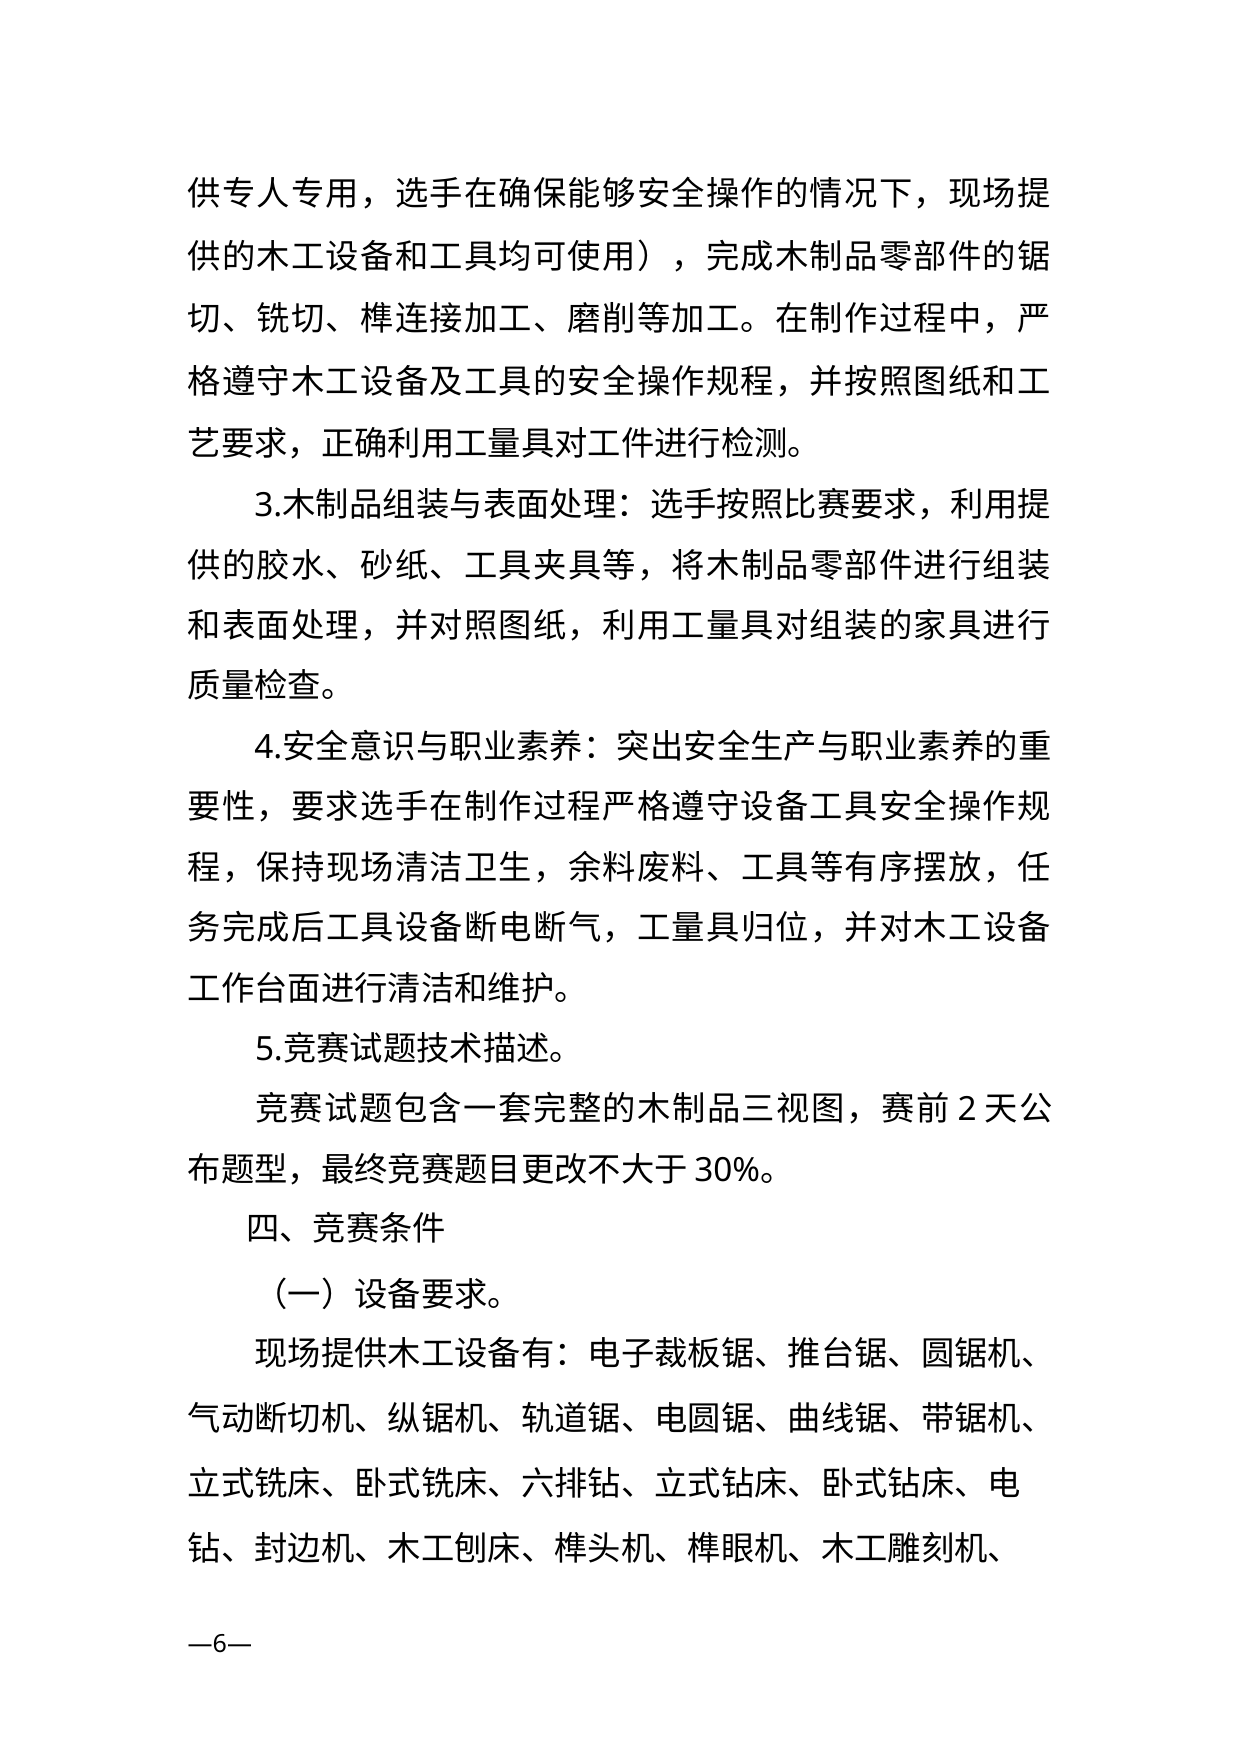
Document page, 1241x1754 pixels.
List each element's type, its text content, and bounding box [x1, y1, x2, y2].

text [187, 1319, 1053, 1579]
text 四、竞赛条件 [246, 1193, 1053, 1258]
text 4.安全意识与职业素养：突出安全生产与职业素养的重要性，要求选手在制作过程严格遵守设备工具安全操作规程，保持现场清洁卫生，余料废料、工具等有序摆放，任务完成后工具设备断电断气，工量具归位，并对木工设备、工作台面进行清洁和维护。 [187, 710, 1053, 1012]
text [187, 156, 1053, 468]
text 竞赛试题包含一套完整的木制品三视图，赛前2天公布题型，最终竞赛题目更改不大于30%。 [187, 1072, 1053, 1193]
text （一）设备要求。 [187, 1258, 1053, 1319]
text 3.木制品组装与表面处理：选手按照比赛要求，利用提供的胶水、砂纸、工具夹具等，将木制品零部件进行组装和表面处理，并对照图纸，利用工量具对组装的家具进行质量检查。 [187, 468, 1053, 710]
text 5.竞赛试题技术描述。 [187, 1012, 1053, 1072]
